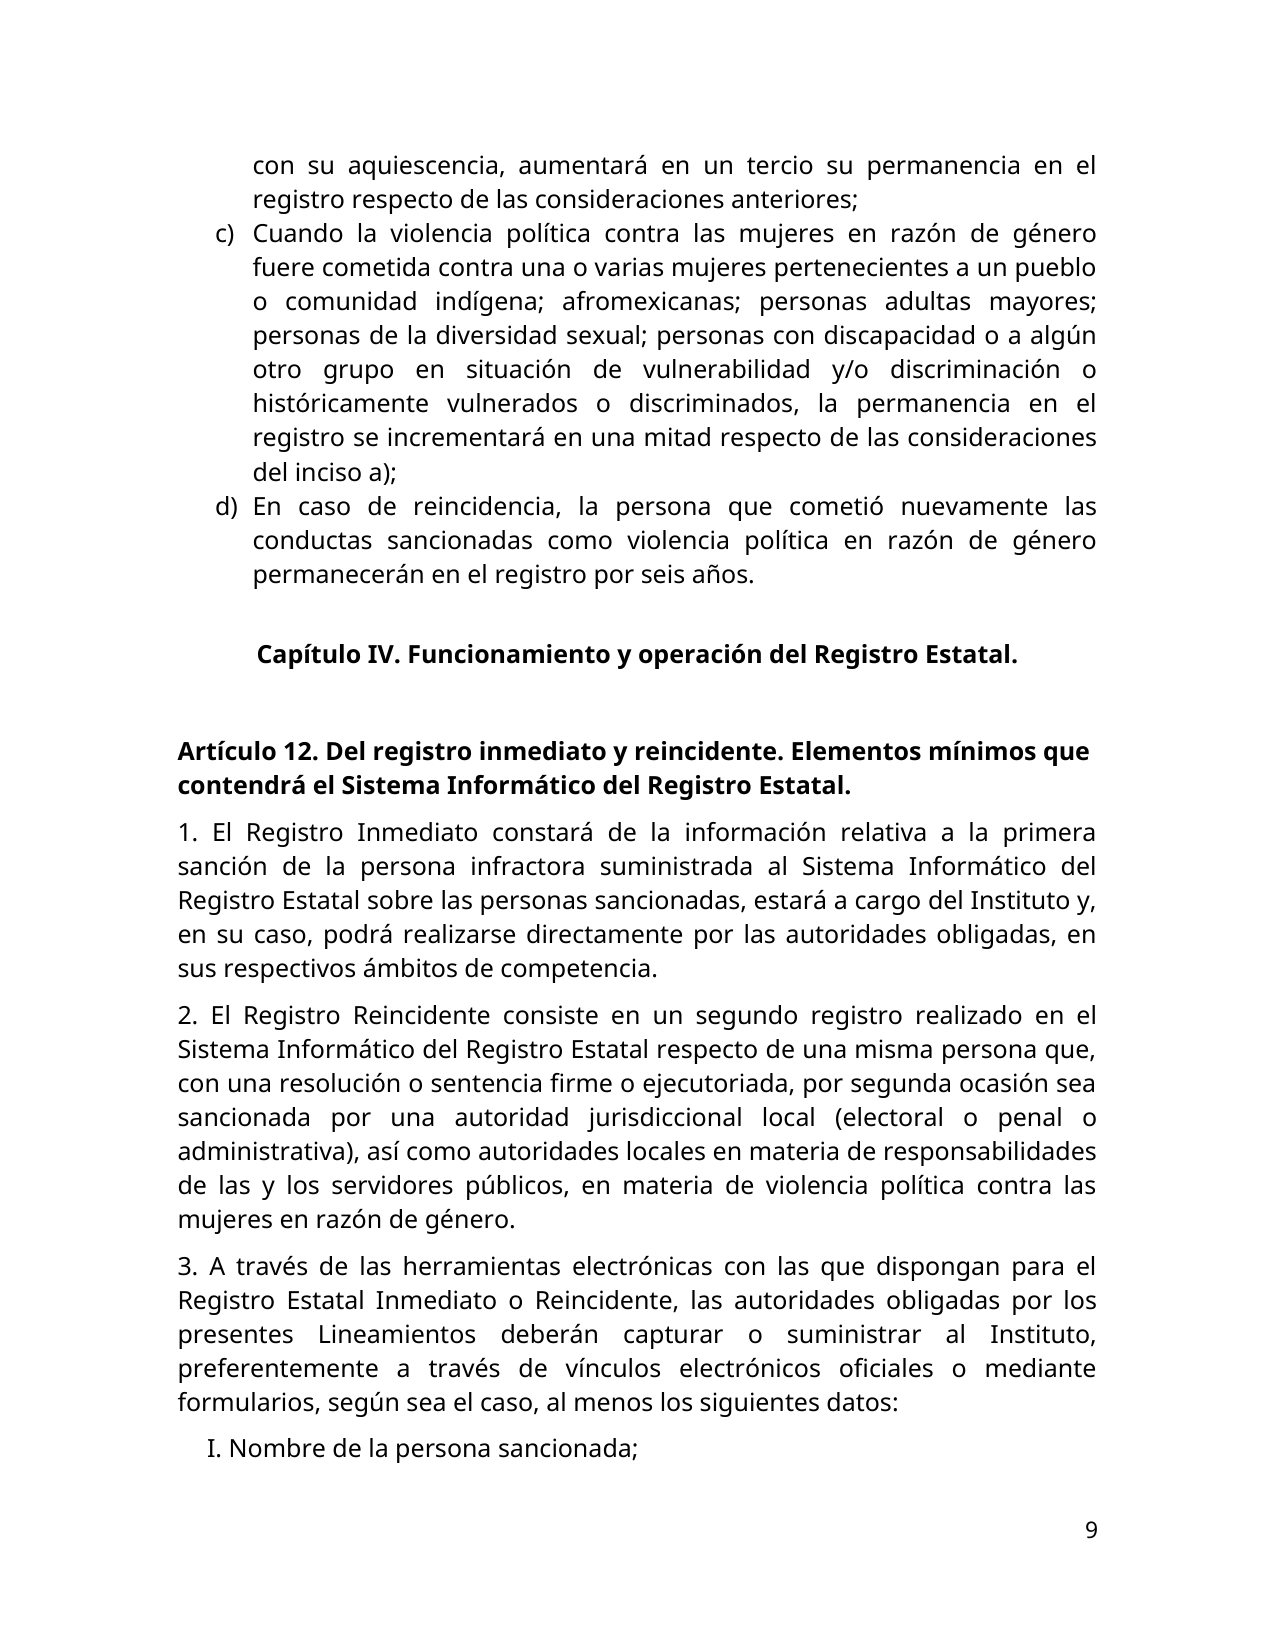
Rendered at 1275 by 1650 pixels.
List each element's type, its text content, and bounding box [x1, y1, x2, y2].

text 2. El Registro Reincidente consiste en un segundo registro realizado en el Sistema Informático del Registro Estatal respecto de una misma persona que, con una resolución o sentencia firme o ejecutoriada, por segunda ocasión sea sancionada por una autoridad jurisdiccional local (electoral o penal o administrativa), así como autoridades locales en materia de responsabilidades de las y los servidores públicos, en materia de violencia política contra las mujeres en razón de género. [177, 997, 1098, 1236]
list Cuando la violencia política contra las mujeres en razón de género fuere cometida contra una o varias mujeres pertenecientes a un pueblo o comunidad indígena; afromexicanas; personas adultas mayores; personas de la diversidad sexual; personas con discapacidad o a algún otro grupo en situación de vulnerabilidad y/o discriminación o históricamente vulnerados o discriminados, la permanencia en el registro se incrementará en una mitad respecto de las consideraciones del inciso a); [215, 216, 1098, 488]
text I. Nombre de la persona sancionada; [207, 1431, 1098, 1465]
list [215, 148, 1098, 216]
subtitle Capítulo IV. Funcionamiento y operación del Registro Estatal. [177, 637, 1098, 671]
list En caso de reincidencia, la persona que cometió nuevamente las conductas sancionadas como violencia política en razón de género permanecerán en el registro por seis años. [215, 488, 1098, 590]
text 1. El Registro Inmediato constará de la información relativa a la primera sanción de la persona infractora suministrada al Sistema Informático del Registro Estatal sobre las personas sancionadas, estará a cargo del Instituto y, en su caso, podrá realizarse directamente por las autoridades obligadas, en sus respectivos ámbitos de competencia. [177, 814, 1098, 985]
subtitle Artículo 12. Del registro inmediato y reincidente. Elementos mínimos que contendrá el Sistema Informático del Registro Estatal. [177, 734, 1098, 802]
text 3. A través de las herramientas electrónicas con las que dispongan para el Registro Estatal Inmediato o Reincidente, las autoridades obligadas por los presentes Lineamientos deberán capturar o suministrar al Instituto, preferentemente a través de vínculos electrónicos oficiales o mediante formularios, según sea el caso, al menos los siguientes datos: [177, 1248, 1098, 1419]
